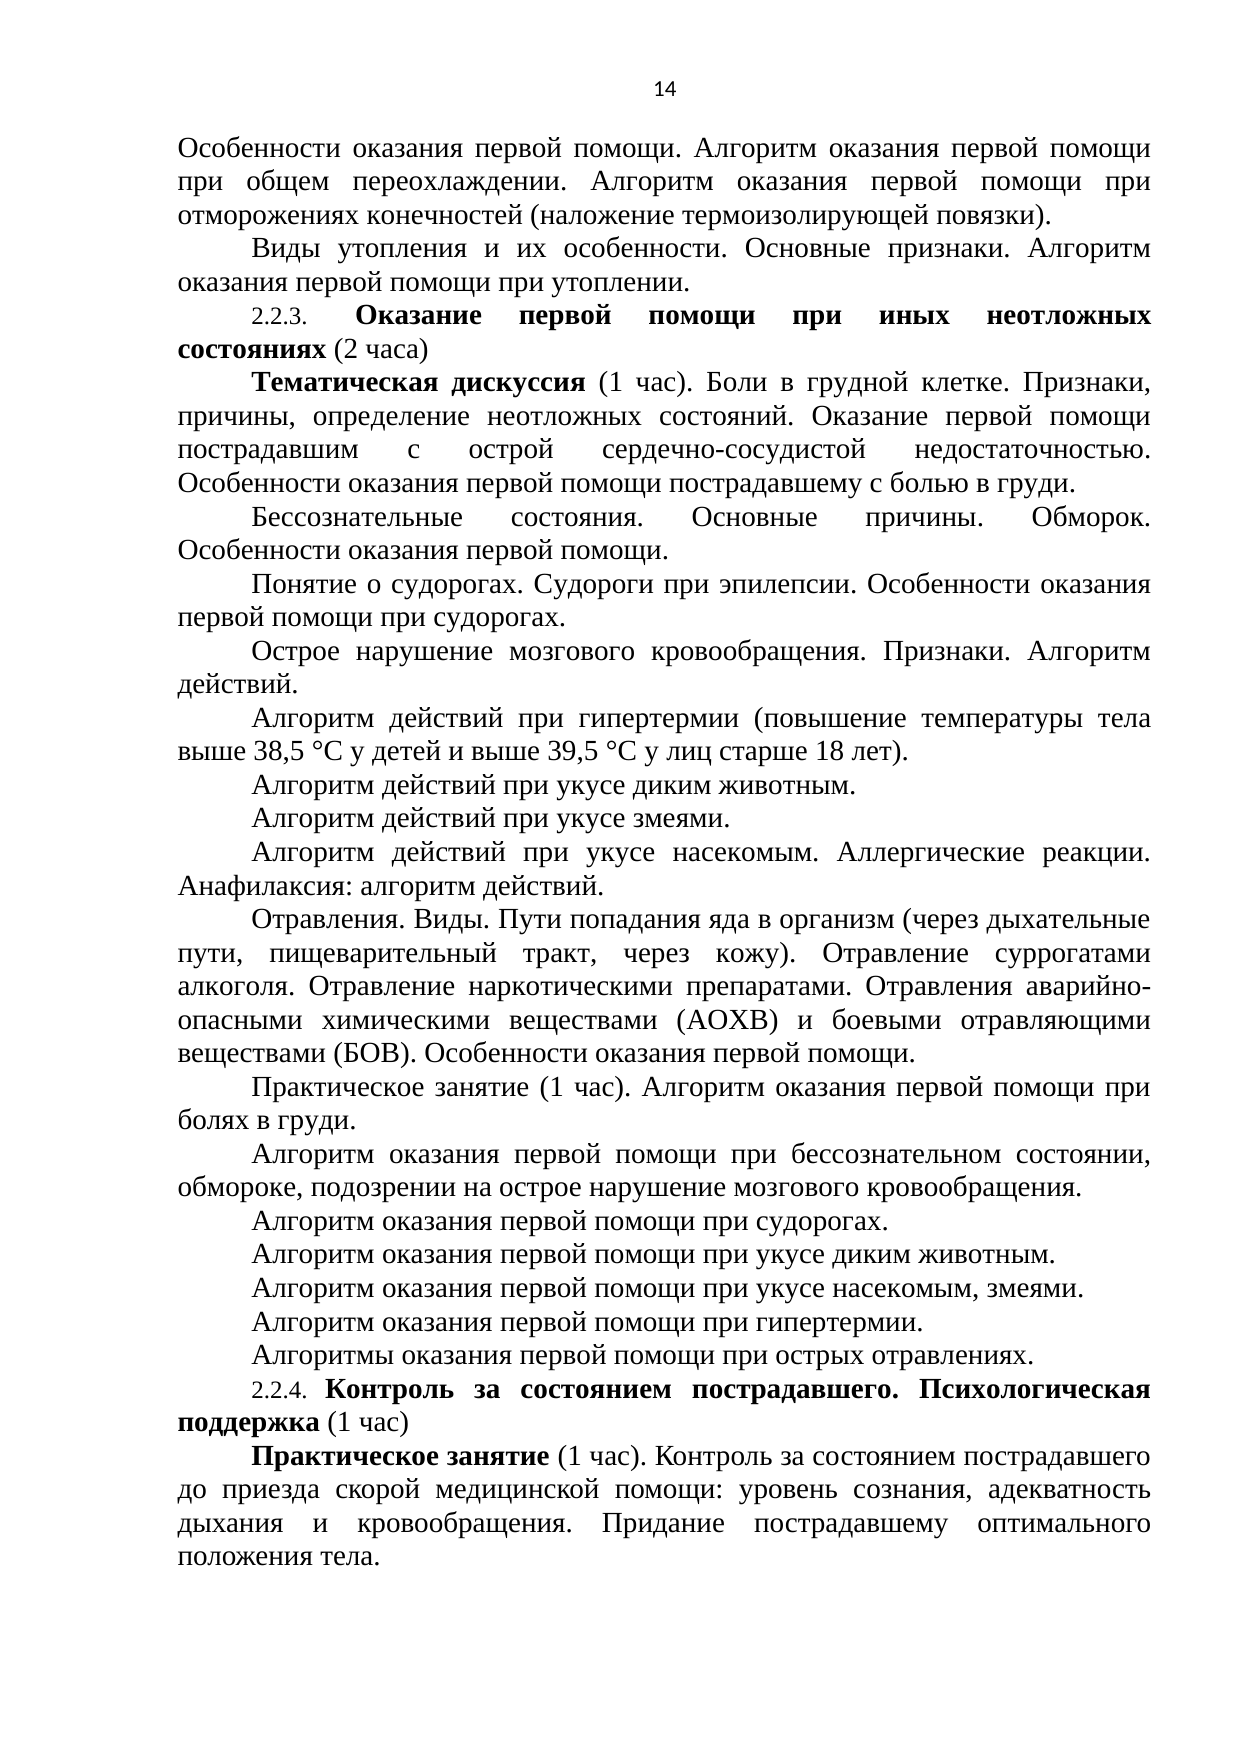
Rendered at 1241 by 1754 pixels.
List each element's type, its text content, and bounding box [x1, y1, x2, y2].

text Отравления. Виды. Пути попадания яда в организм (через дыхательные пути, пищеварительный тракт, через кожу). Отравление суррогатами алкоголя. Отравление наркотическими препаратами. Отравления аварийно-опасными химическими веществами (АОХВ) и боевыми отравляющими веществами (БОВ). Особенности оказания первой помощи. [177, 901, 1152, 1069]
text Алгоритмы оказания первой помощи при острых отравлениях. [177, 1337, 1152, 1371]
text Алгоритм оказания первой помощи при укусе насекомым, змеями. [177, 1270, 1152, 1304]
text Виды утопления и их особенности. Основные признаки. Алгоритм оказания первой помощи при утоплении. [177, 230, 1152, 297]
text Алгоритм оказания первой помощи при бессознательном состоянии, обмороке, подозрении на острое нарушение мозгового кровообращения. [177, 1136, 1152, 1203]
text Алгоритм действий при укусе змеями. [177, 801, 1152, 834]
text Алгоритм оказания первой помощи при гипертермии. [177, 1304, 1152, 1337]
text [177, 130, 1152, 230]
text Практическое занятие (1 час). Контроль за состоянием пострадавшего до приезда скорой медицинской помощи: уровень сознания, адекватность дыхания и кровообращения. Придание пострадавшему оптимального положения тела. [177, 1438, 1152, 1572]
text Практическое занятие (1 час). Алгоритм оказания первой помощи при болях в груди. [177, 1069, 1152, 1136]
text Алгоритм оказания первой помощи при укусе диким животным. [177, 1237, 1152, 1270]
text Алгоритм действий при укусе насекомым. Аллергические реакции. Анафилаксия: алгоритм действий. [177, 834, 1152, 901]
text Острое нарушение мозгового кровообращения. Признаки. Алгоритм действий. [177, 633, 1152, 700]
list Оказание первой помощи при иных неотложных состояниях (2 часа) [177, 297, 1152, 364]
text Бессознательные состояния. Основные причины. Обморок. Особенности оказания первой помощи. [177, 499, 1152, 566]
text Алгоритм оказания первой помощи при судорогах. [177, 1203, 1152, 1237]
list Контроль за состоянием пострадавшего. Психологическая поддержка (1 час) [177, 1371, 1152, 1438]
text Алгоритм действий при укусе диким животным. [177, 767, 1152, 801]
text Алгоритм действий при гипертермии (повышение температуры тела выше 38,5 °C у детей и выше 39,5 °C у лиц старше 18 лет). [177, 700, 1152, 767]
text Понятие о судорогах. Судороги при эпилепсии. Особенности оказания первой помощи при судорогах. [177, 566, 1152, 633]
text Тематическая дискуссия (1 час). Боли в грудной клетке. Признаки, причины, определение неотложных состояний. Оказание первой помощи пострадавшим с острой сердечно-сосудистой недостаточностью. Особенности оказания первой помощи пострадавшему с болью в груди. [177, 364, 1152, 499]
